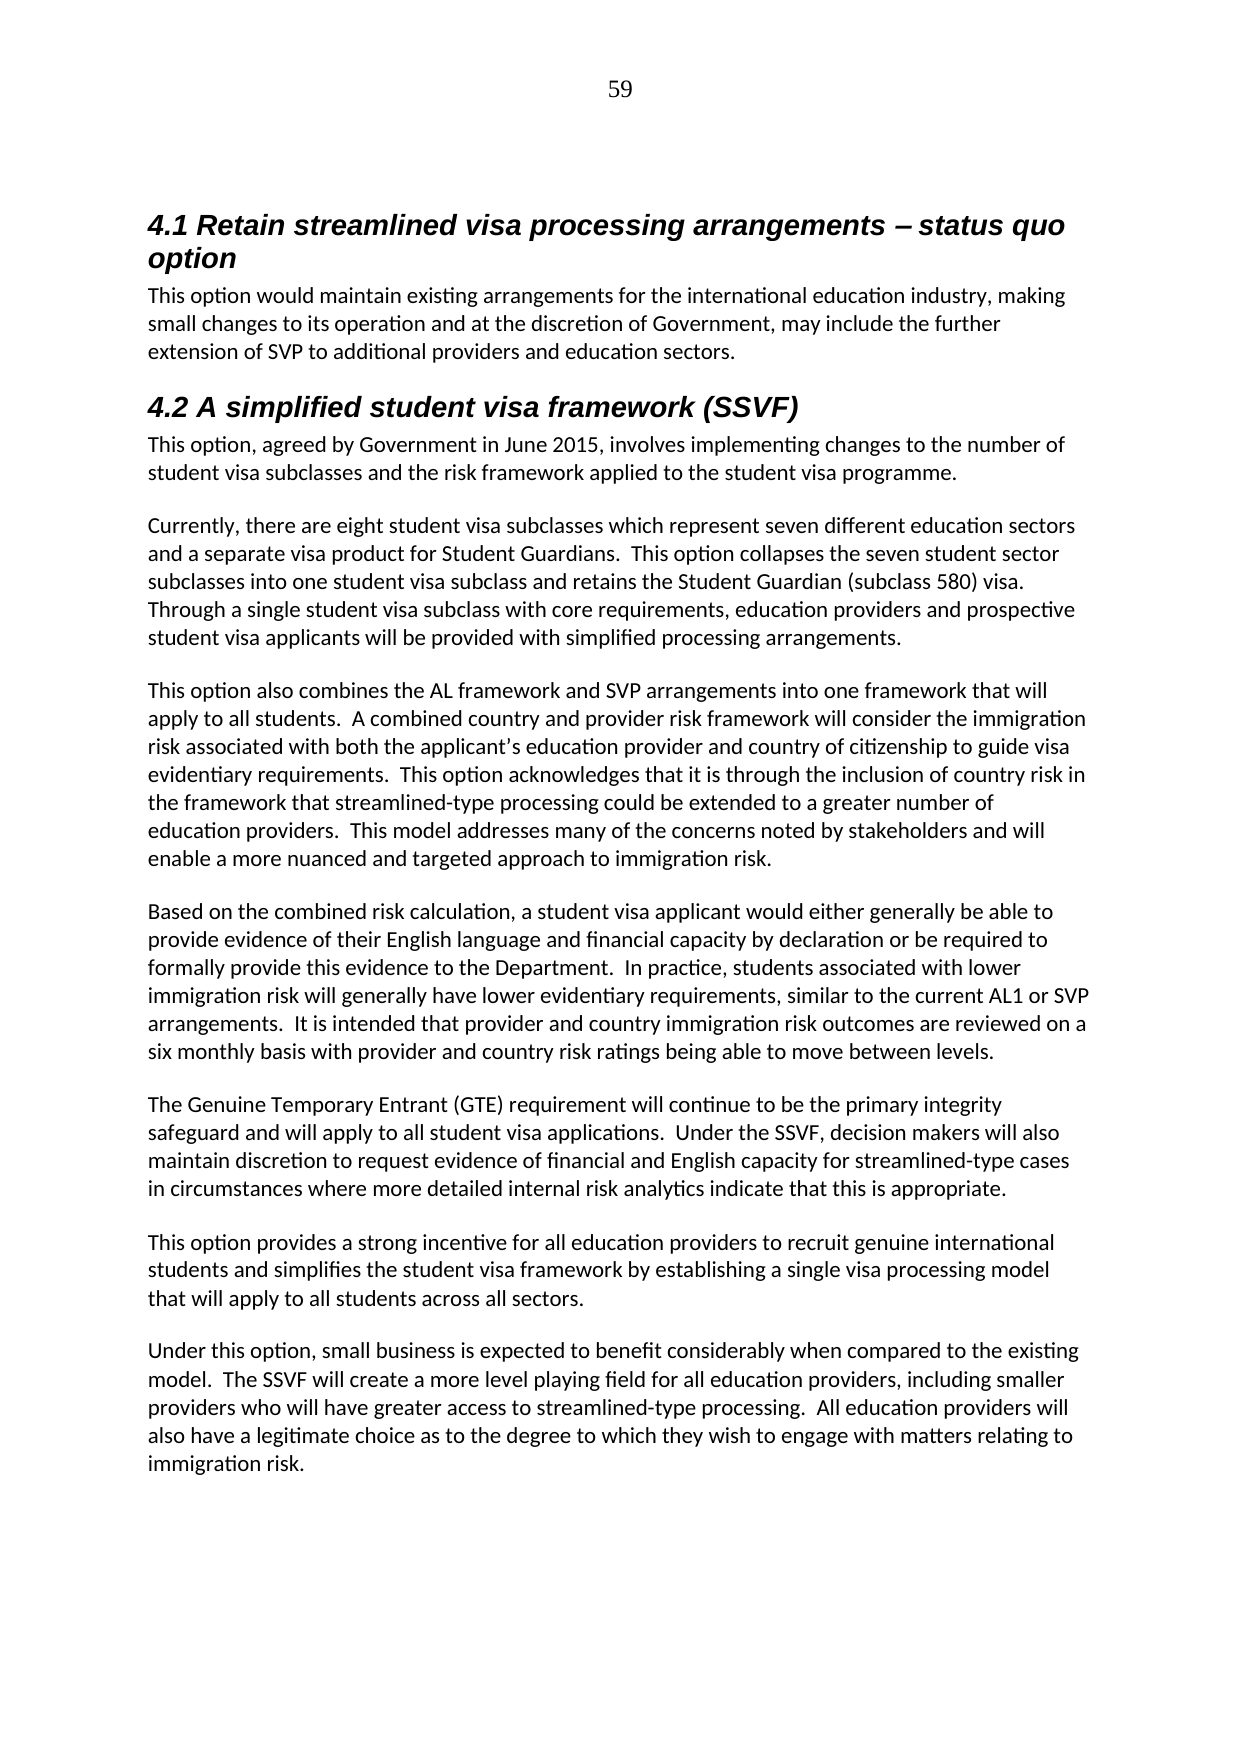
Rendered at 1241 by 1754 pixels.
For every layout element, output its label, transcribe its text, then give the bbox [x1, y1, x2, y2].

text Under this option, small business is expected to benefit considerably when compared to the existing model. The SSVF will create a more level playing field for all education providers, including smaller providers who will have greater access to streamlined-type processing. All education providers will also have a legitimate choice as to the degree to which they wish to engage with matters relating to immigration risk. [148, 1337, 1092, 1477]
text Based on the combined risk calculation, a student visa applicant would either generally be able to provide evidence of their English language and financial capacity by declaration or be required to formally provide this evidence to the Department. In practice, students associated with lower immigration risk will generally have lower evidentiary requirements, similar to the current AL1 or SVP arrangements. It is intended that provider and country immigration risk outcomes are reviewed on a six monthly basis with provider and country risk ratings being able to move between levels. [148, 897, 1092, 1066]
subtitle 4.2 A simplified student visa framework (SSVF) [148, 390, 1092, 424]
text This option, agreed by Government in June 2015, involves implementing changes to the number of student visa subclasses and the risk framework applied to the student visa programme. [148, 430, 1092, 486]
text This option provides a strong incentive for all education providers to recruit genuine international students and simplifies the student visa framework by establishing a single visa processing model that will apply to all students across all sectors. [148, 1228, 1092, 1312]
text This option also combines the AL framework and SVP arrangements into one framework that will apply to all students. A combined country and provider risk framework will consider the immigration risk associated with both the applicant’s education provider and country of citizenship to guide visa evidentiary requirements. This option acknowledges that it is through the inclusion of country risk in the framework that streamlined-type processing could be extended to a greater number of education providers. This model addresses many of the concerns noted by stakeholders and will enable a more nuanced and targeted approach to immigration risk. [148, 676, 1092, 872]
text This option would maintain existing arrangements for the international education industry, making small changes to its operation and at the discretion of Government, may include the further extension of SVP to additional providers and education sectors. [148, 281, 1092, 365]
text The Genuine Temporary Entrant (GTE) requirement will continue to be the primary integrity safeguard and will apply to all student visa applications. Under the SSVF, decision makers will also maintain discretion to request evidence of financial and English capacity for streamlined-type cases in circumstances where more detailed internal risk analytics indicate that this is appropriate. [148, 1091, 1092, 1203]
subtitle 4.1 Retain streamlined visa processing arrangements ‒ status quo option [148, 208, 1092, 275]
text Currently, there are eight student visa subclasses which represent seven different education sectors and a separate visa product for Student Guardians. This option collapses the seven student sector subclasses into one student visa subclass and retains the Student Guardian (subclass 580) visa. Through a single student visa subclass with core requirements, education providers and prospective student visa applicants will be provided with simplified processing arrangements. [148, 511, 1092, 651]
